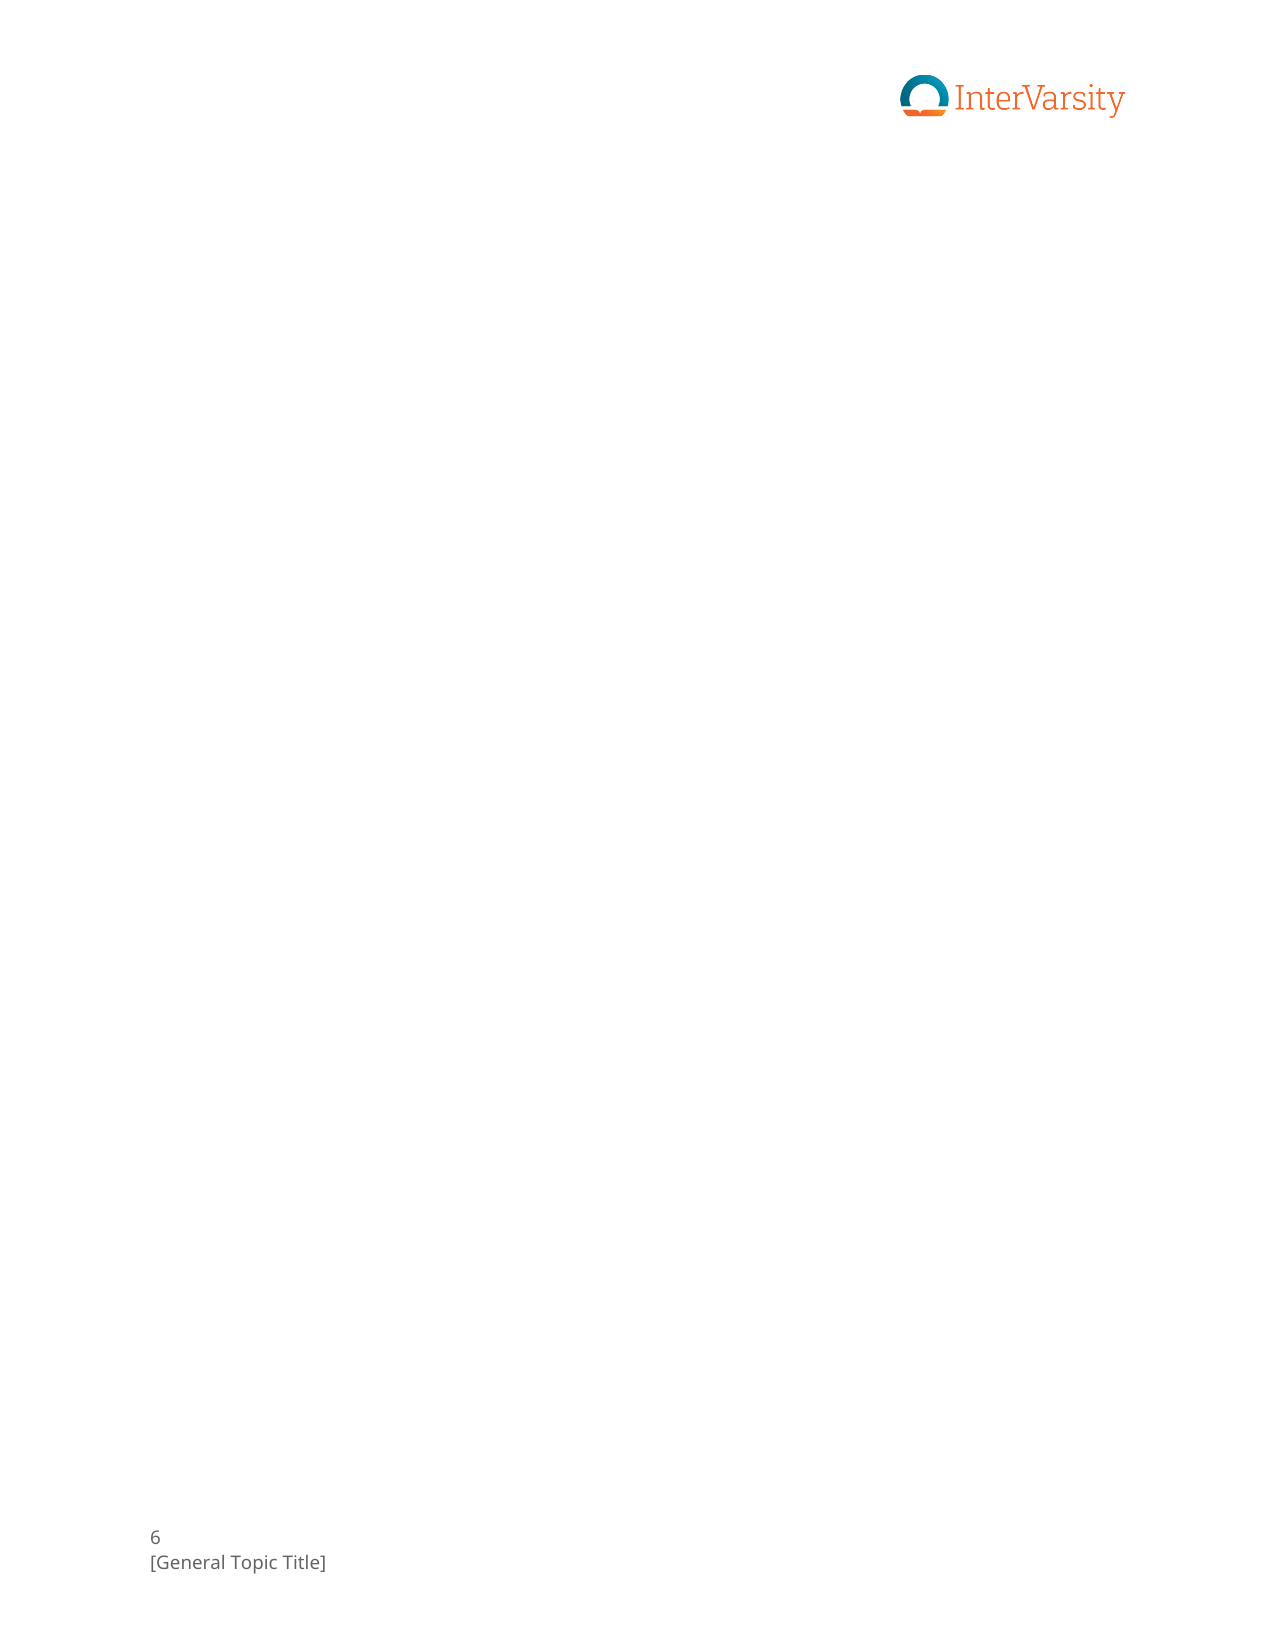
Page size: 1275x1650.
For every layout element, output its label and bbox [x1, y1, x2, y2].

picture [900, 75, 1125, 118]
picture [900, 75, 915, 92]
